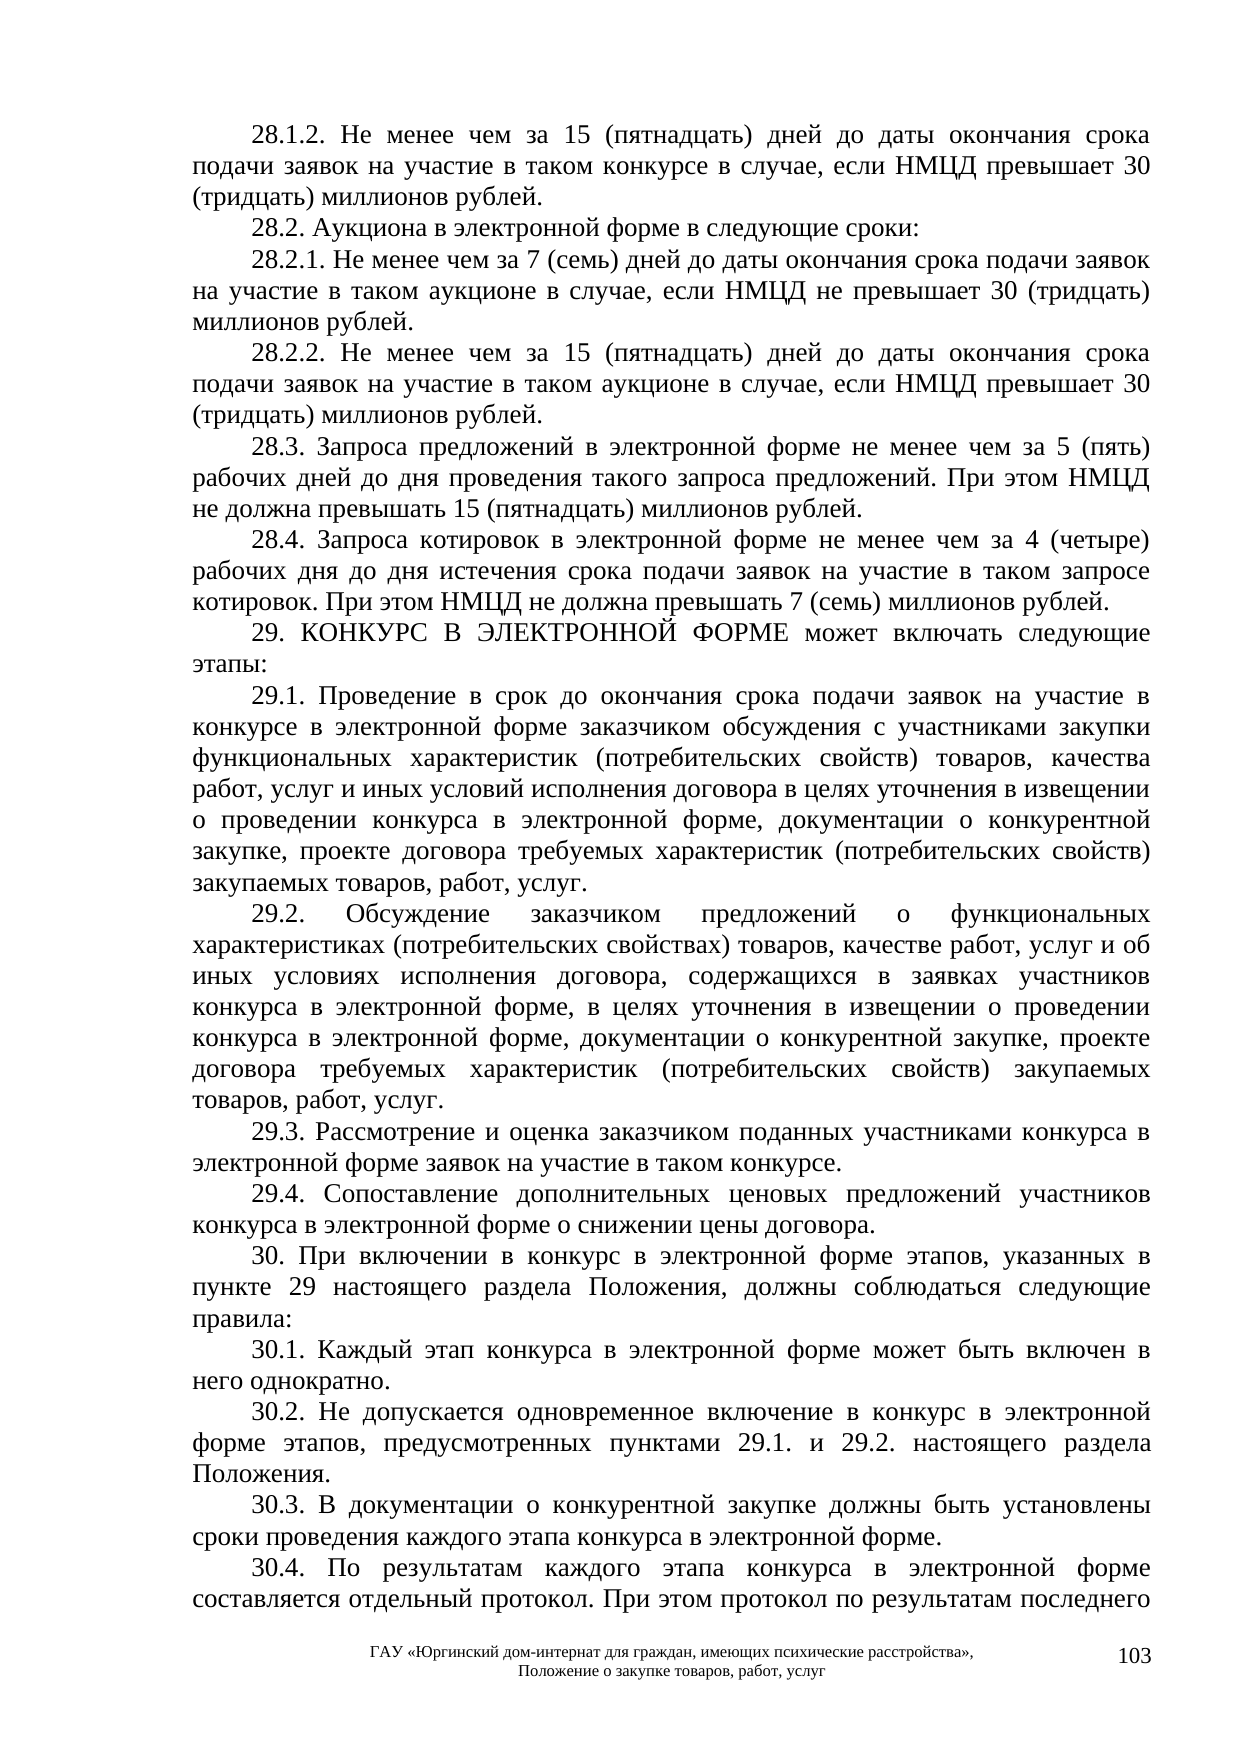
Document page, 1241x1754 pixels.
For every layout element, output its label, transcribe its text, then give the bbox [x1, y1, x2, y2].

text 28.1.2. Не менее чем за 15 (пятнадцать) дней до даты окончания срока подачи заявок на участие в таком конкурсе в случае, если НМЦД превышает 30 (тридцать) миллионов рублей. [192, 118, 1152, 212]
text 29.2. Обсуждение заказчиком предложений о функциональных характеристиках (потребительских свойствах) товаров, качестве работ, услуг и об иных условиях исполнения договора, содержащихся в заявках участников конкурса в электронной форме, в целях уточнения в извещении о проведении конкурса в электронной форме, документации о конкурентной закупке, проекте договора требуемых характеристик (потребительских свойств) закупаемых товаров, работ, услуг. [192, 897, 1152, 1115]
text 28.2.1. Не менее чем за 7 (семь) дней до даты окончания срока подачи заявок на участие в таком аукционе в случае, если НМЦД не превышает 30 (тридцать) миллионов рублей. [192, 243, 1152, 336]
text 28.2. Аукциона в электронной форме в следующие сроки: [192, 212, 1152, 243]
text 30. При включении в конкурс в электронной форме этапов, указанных в пункте 29 настоящего раздела Положения, должны соблюдаться следующие правила: [192, 1239, 1152, 1333]
text 29.4. Сопоставление дополнительных ценовых предложений участников конкурса в электронной форме о снижении цены договора. [192, 1177, 1152, 1239]
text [192, 1551, 1152, 1613]
text 30.1. Каждый этап конкурса в электронной форме может быть включен в него однократно. [192, 1333, 1152, 1395]
text 29.1. Проведение в срок до окончания срока подачи заявок на участие в конкурсе в электронной форме заказчиком обсуждения с участниками закупки функциональных характеристик (потребительских свойств) товаров, качества работ, услуг и иных условий исполнения договора в целях уточнения в извещении о проведении конкурса в электронной форме, документации о конкурентной закупке, проекте договора требуемых характеристик (потребительских свойств) закупаемых товаров, работ, услуг. [192, 679, 1152, 897]
text 29.3. Рассмотрение и оценка заказчиком поданных участниками конкурса в электронной форме заявок на участие в таком конкурсе. [192, 1115, 1152, 1177]
text 28.4. Запроса котировок в электронной форме не менее чем за 4 (четыре) рабочих дня до дня истечения срока подачи заявок на участие в таком запросе котировок. При этом НМЦД не должна превышать 7 (семь) миллионов рублей. [192, 523, 1152, 616]
text 28.2.2. Не менее чем за 15 (пятнадцать) дней до даты окончания срока подачи заявок на участие в таком аукционе в случае, если НМЦД превышает 30 (тридцать) миллионов рублей. [192, 336, 1152, 429]
text 29. КОНКУРС В ЭЛЕКТРОННОЙ ФОРМЕ может включать следующие этапы: [192, 616, 1152, 679]
text 30.3. В документации о конкурентной закупке должны быть установлены сроки проведения каждого этапа конкурса в электронной форме. [192, 1488, 1152, 1551]
text 28.3. Запроса предложений в электронной форме не менее чем за 5 (пять) рабочих дней до дня проведения такого запроса предложений. При этом НМЦД не должна превышать 15 (пятнадцать) миллионов рублей. [192, 429, 1152, 523]
text 30.2. Не допускается одновременное включение в конкурс в электронной форме этапов, предусмотренных пунктами 29.1. и 29.2. настоящего раздела Положения. [192, 1395, 1152, 1488]
